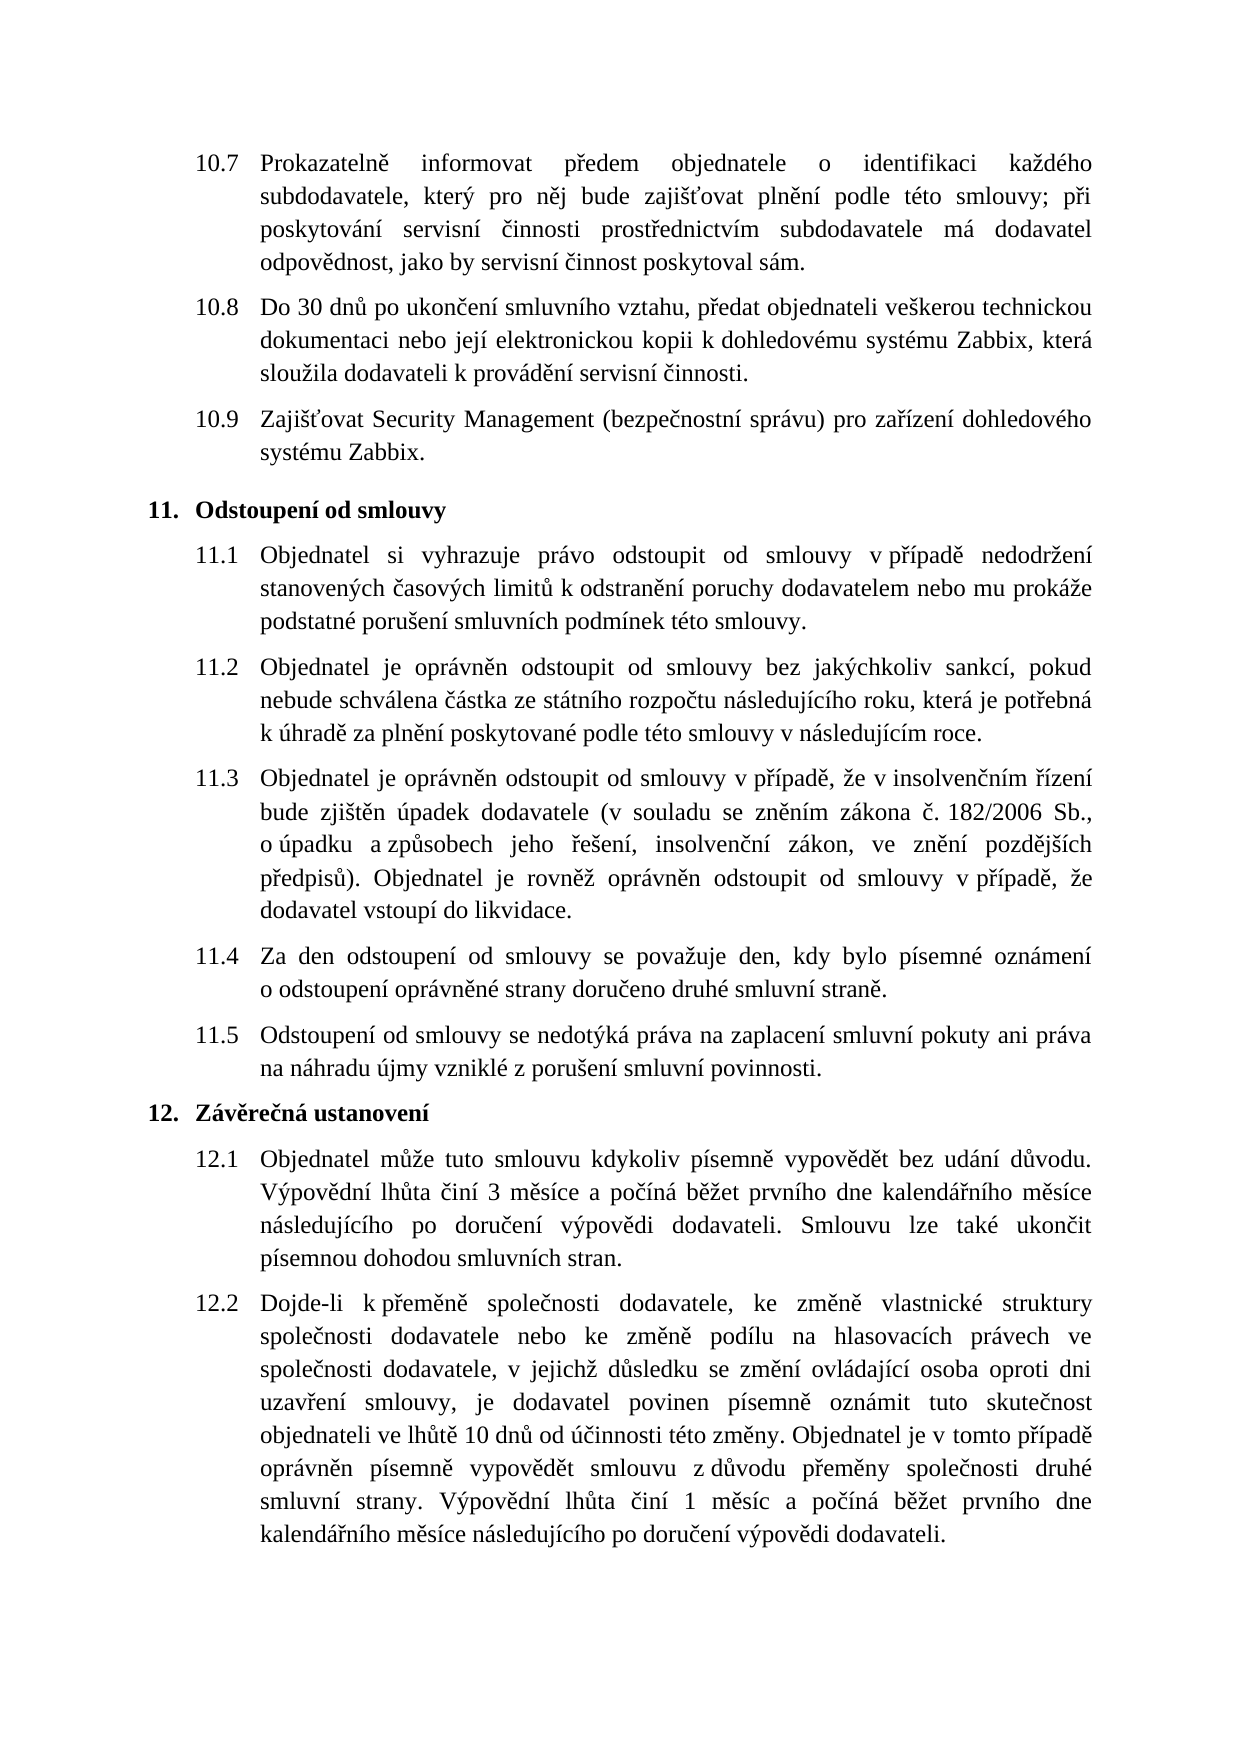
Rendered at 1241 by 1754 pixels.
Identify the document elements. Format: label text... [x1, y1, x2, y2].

list Zajišťovat Security Management (bezpečnostní správu) pro zařízení dohledového systému Zabbix. [195, 404, 1092, 466]
list Odstoupení od smlouvy se nedotýká práva na zaplacení smluvní pokuty ani práva na náhradu újmy vzniklé z porušení smluvní povinnosti. [195, 1020, 1092, 1081]
list Závěrečná ustanovení [148, 1098, 1092, 1127]
list Prokazatelně informovat předem objednatele o identifikaci každého subdodavatele, který pro něj bude zajišťovat plnění podle této smlouvy; při poskytování servisní činnosti prostřednictvím subdodavatele má dodavatel odpovědnost, jako by servisní činnost poskytoval sám. [195, 148, 1092, 276]
list Do 30 dnů po ukončení smluvního vztahu, předat objednateli veškerou technickou dokumentaci nebo její elektronickou kopii k dohledovému systému Zabbix, která sloužila dodavateli k provádění servisní činnosti. [195, 292, 1092, 387]
list Objednatel si vyhrazuje právo odstoupit od smlouvy v případě nedodržení stanovených časových limitů k odstranění poruchy dodavatelem nebo mu prokáže podstatné porušení smluvních podmínek této smlouvy. [195, 540, 1092, 635]
list Objednatel je oprávněn odstoupit od smlouvy v případě, že v insolvenčním řízení bude zjištěn úpadek dodavatele (v souladu se zněním zákona č. 182/2006 Sb., o úpadku a způsobech jeho řešení, insolvenční zákon, ve znění pozdějších předpisů). Objednatel je rovněž oprávněn odstoupit od smlouvy v případě, že dodavatel vstoupí do likvidace. [195, 763, 1092, 924]
list Objednatel může tuto smlouvu kdykoliv písemně vypovědět bez udání důvodu. Výpovědní lhůta činí 3 měsíce a počíná běžet prvního dne kalendářního měsíce následujícího po doručení výpovědi dodavateli. Smlouvu lze také ukončit písemnou dohodou smluvních stran. [195, 1144, 1092, 1272]
list Za den odstoupení od smlouvy se považuje den, kdy bylo písemné oznámení o odstoupení oprávněné strany doručeno druhé smluvní straně. [195, 941, 1092, 1003]
list Dojde-li k přeměně společnosti dodavatele, ke změně vlastnické struktury společnosti dodavatele nebo ke změně podílu na hlasovacích právech ve společnosti dodavatele, v jejichž důsledku se změní ovládající osoba oproti dni uzavření smlouvy, je dodavatel povinen písemně oznámit tuto skutečnost objednateli ve lhůtě 10 dnů od účinnosti této změny. Objednatel je v tomto případě oprávněn písemně vypovědět smlouvu z důvodu přeměny společnosti druhé smluvní strany. Výpovědní lhůta činí 1 měsíc a počíná běžet prvního dne kalendářního měsíce následujícího po doručení výpovědi dodavateli. [195, 1288, 1092, 1548]
list Objednatel je oprávněn odstoupit od smlouvy bez jakýchkoliv sankcí, pokud nebude schválena částka ze státního rozpočtu následujícího roku, která je potřebná k úhradě za plnění poskytované podle této smlouvy v následujícím roce. [195, 652, 1092, 747]
list Odstoupení od smlouvy [148, 495, 1092, 524]
